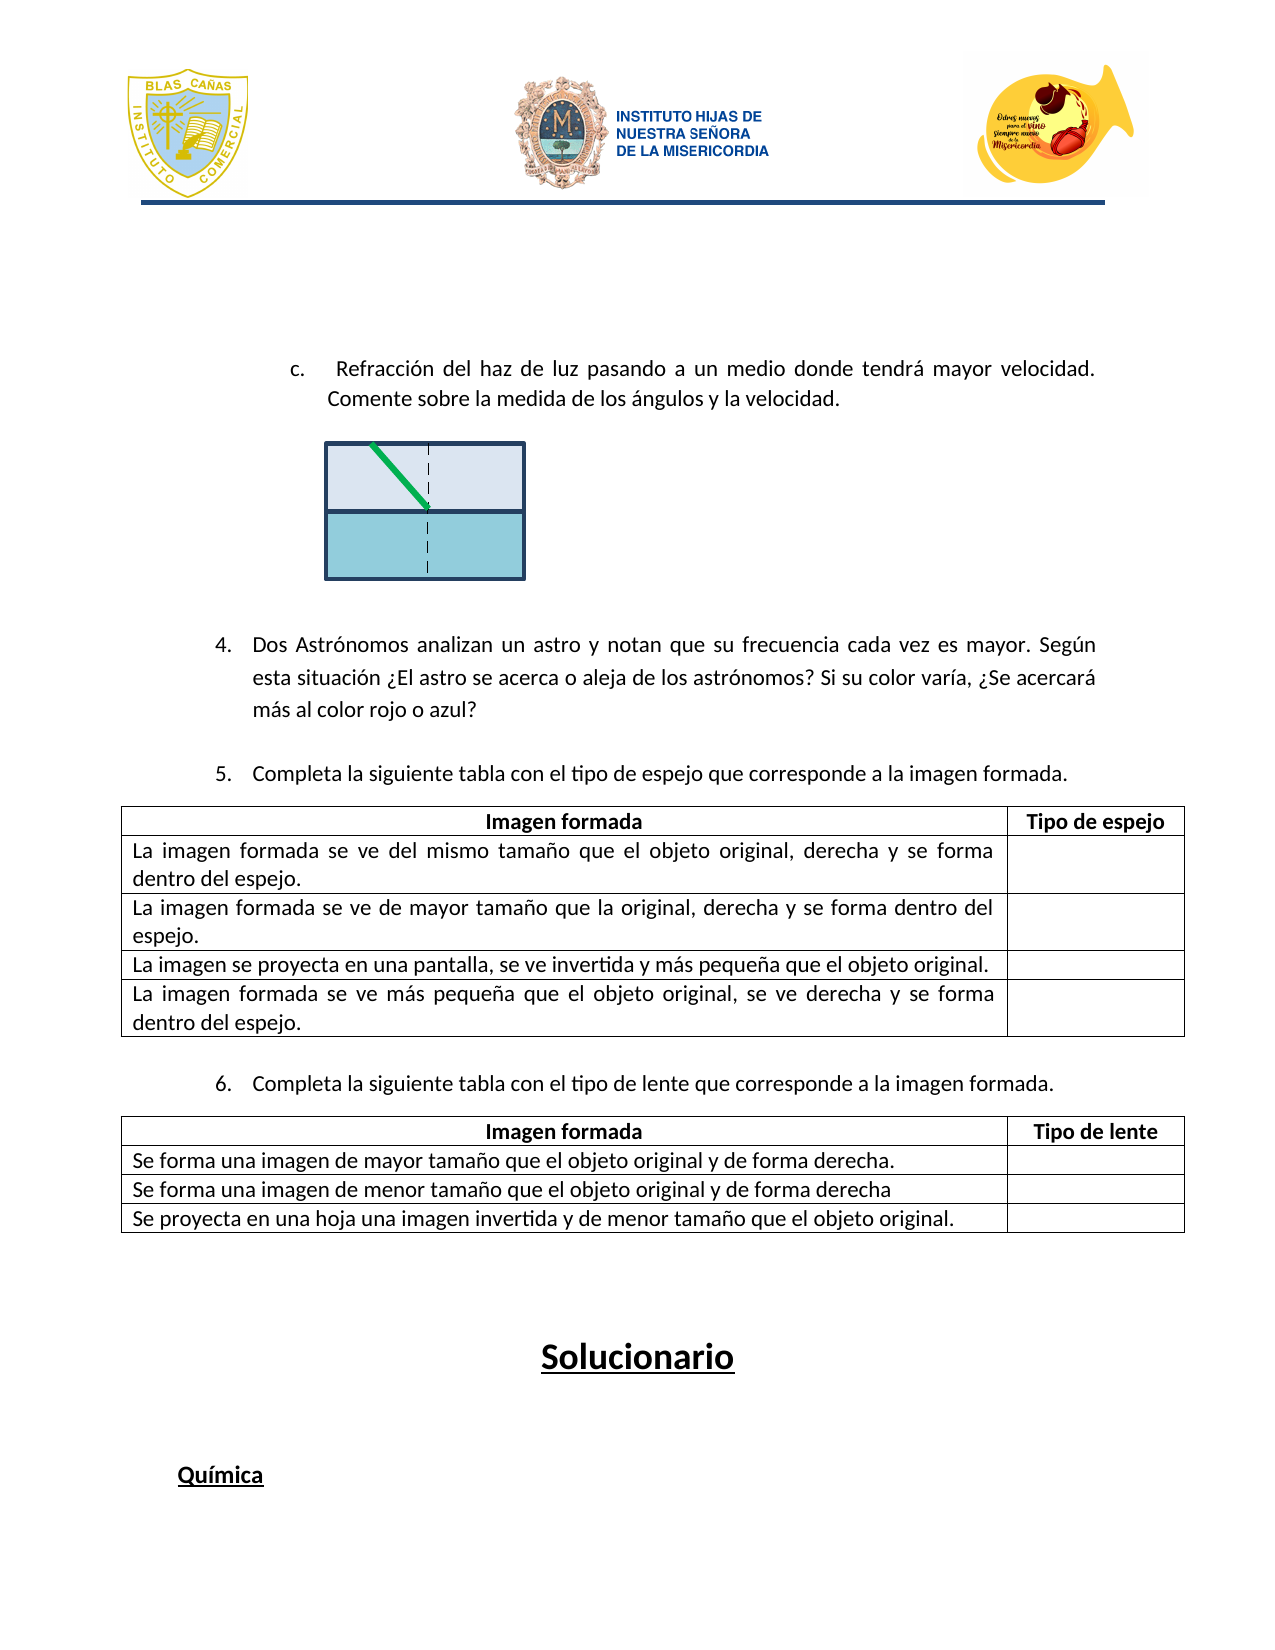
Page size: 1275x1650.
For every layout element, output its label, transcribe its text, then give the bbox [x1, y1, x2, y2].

table_cell [1008, 1175, 1184, 1203]
table_cell Se forma una imagen de menor tamaño que el objeto original y de forma derecha [122, 1175, 1007, 1203]
list Completa la siguiente tabla con el tipo de lente que corresponde a la imagen formada. [215, 1069, 1098, 1097]
table_header Tipo de espejo [1008, 807, 1184, 835]
table_cell La imagen formada se ve más pequeña que el objeto original, se ve derecha y se forma dentro del espejo. [122, 980, 1007, 1036]
table_cell [1008, 980, 1184, 1036]
picture [127, 69, 248, 198]
table_cell [1008, 1204, 1184, 1232]
table_cell La imagen formada se ve de mayor tamaño que la original, derecha y se forma dentro del espejo. [122, 894, 1007, 949]
list Refracción del haz de luz pasando a un medio donde tendrá mayor velocidad. Comente sobre la medida de los ángulos y la velocidad. [290, 354, 1098, 412]
table_header Imagen formada [122, 807, 1007, 835]
table_header Tipo de lente [1008, 1117, 1184, 1145]
picture [962, 51, 1149, 197]
table_cell Se proyecta en una hoja una imagen invertida y de menor tamaño que el objeto original. [122, 1204, 1007, 1232]
table_cell Se forma una imagen de mayor tamaño que el objeto original y de forma derecha. [122, 1146, 1007, 1174]
table_cell [1008, 951, 1184, 978]
table_cell La imagen formada se ve del mismo tamaño que el objeto original, derecha y se forma dentro del espejo. [122, 836, 1007, 892]
table_cell [1008, 1146, 1184, 1174]
list Completa la siguiente tabla con el tipo de espejo que corresponde a la imagen formada. [215, 759, 1098, 787]
table_cell [1008, 836, 1184, 892]
text Química [177, 1459, 1098, 1490]
picture [509, 73, 783, 193]
text Solucionario [177, 1333, 1098, 1379]
table_header Imagen formada [122, 1117, 1007, 1145]
table_cell [1008, 894, 1184, 949]
table_cell La imagen se proyecta en una pantalla, se ve invertida y más pequeña que el objeto original. [122, 951, 1007, 978]
list Dos Astrónomos analizan un astro y notan que su frecuencia cada vez es mayor. Según esta situación ¿El astro se acerca o aleja de los astrónomos? Si su color varía, ¿Se acercará más al color rojo o azul? [215, 631, 1098, 723]
